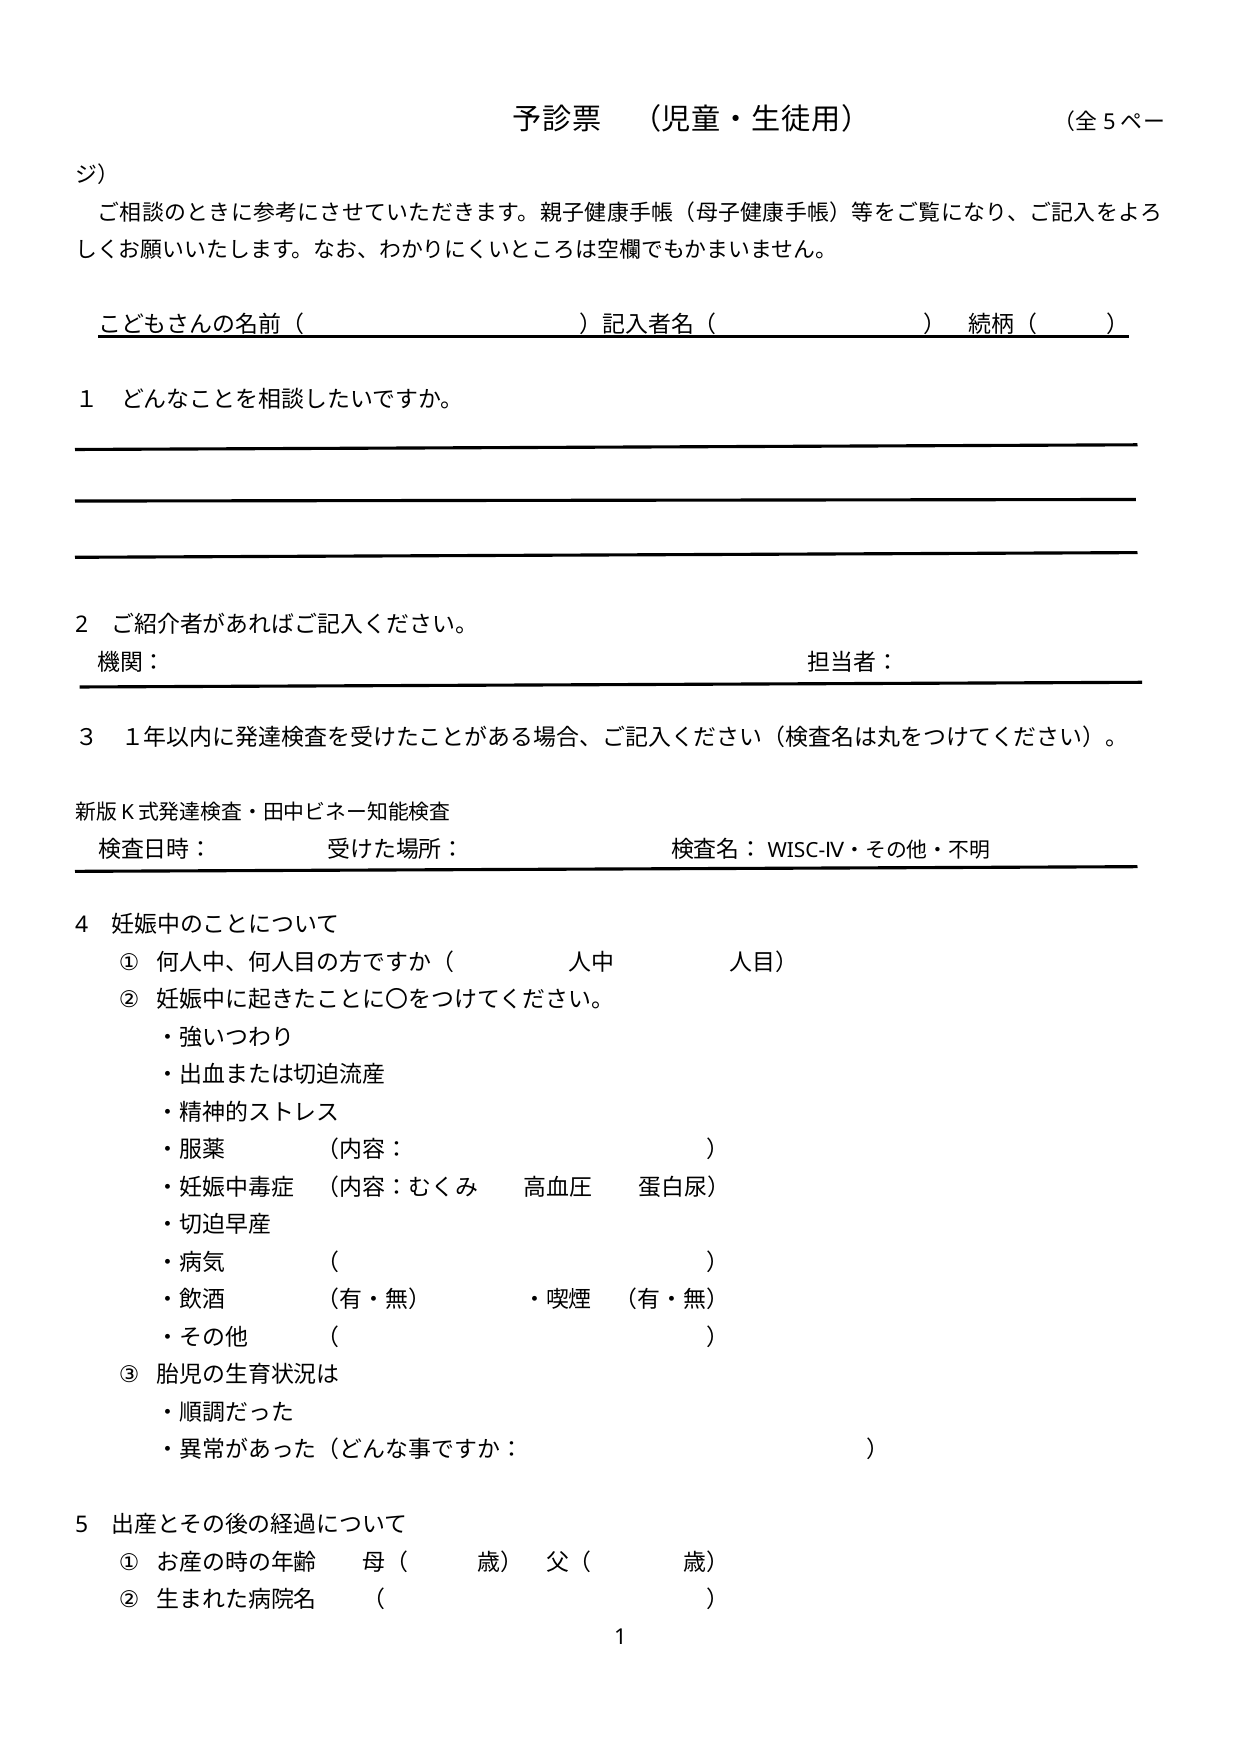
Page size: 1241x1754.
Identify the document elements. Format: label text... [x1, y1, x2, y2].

text 機関： 担当者： [75, 642, 1165, 679]
text 5 出産とその後の経過について [75, 1504, 1165, 1542]
list ・その他 （ ） [156, 1317, 1165, 1354]
list ・出血または切迫流産 [156, 1054, 1165, 1092]
text ３ １年以内に発達検査を受けたことがある場合、ご記入ください（検査名は丸をつけてください）。 [75, 717, 1165, 754]
list ・飲酒 （有・無） ・喫煙 （有・無） [156, 1279, 1165, 1317]
text 4 妊娠中のことについて [75, 904, 1165, 942]
text ご相談のときに参考にさせていただきます。親子健康手帳（母子健康手帳）等をご覧になり、ご記入をよろしくお願いいたします。なお、わかりにくいところは空欄でもかまいません。 [75, 192, 1165, 267]
list 何人中、何人目の方ですか（ 人中 人目） [119, 942, 1165, 979]
list 胎児の生育状況は [119, 1354, 1165, 1392]
text 新版K式発達検査・田中ビネー知能検査 [75, 754, 1165, 829]
list ・病気 （ ） [156, 1242, 1165, 1279]
list ・服薬 （内容： ） [156, 1129, 1165, 1167]
list ・異常があった（どんな事ですか： ） [156, 1429, 1165, 1467]
list ・切迫早産 [156, 1204, 1165, 1242]
list ・強いつわり [156, 1017, 1165, 1054]
list お産の時の年齢 母（ 歳） 父（ 歳） [119, 1542, 1165, 1579]
list 生まれた病院名 （ ） [119, 1579, 1165, 1617]
text こどもさんの名前（ ）記入者名（ ） 続柄（ ） [75, 304, 1165, 342]
list ・順調だった [156, 1392, 1165, 1429]
list 妊娠中に起きたことに〇をつけてください。 [119, 979, 1165, 1017]
text 2 ご紹介者があればご記入ください。 [75, 604, 1165, 642]
text １ どんなことを相談したいですか。 [75, 379, 1165, 417]
text 予診票 （児童・生徒用） （全5ページ） [75, 79, 1165, 192]
list ・妊娠中毒症 （内容：むくみ 高血圧 蛋白尿） [156, 1167, 1165, 1204]
text 検査日時： 受けた場所： 検査名： WISC-Ⅳ・その他・不明 [75, 829, 1165, 867]
list ・精神的ストレス [156, 1092, 1165, 1129]
